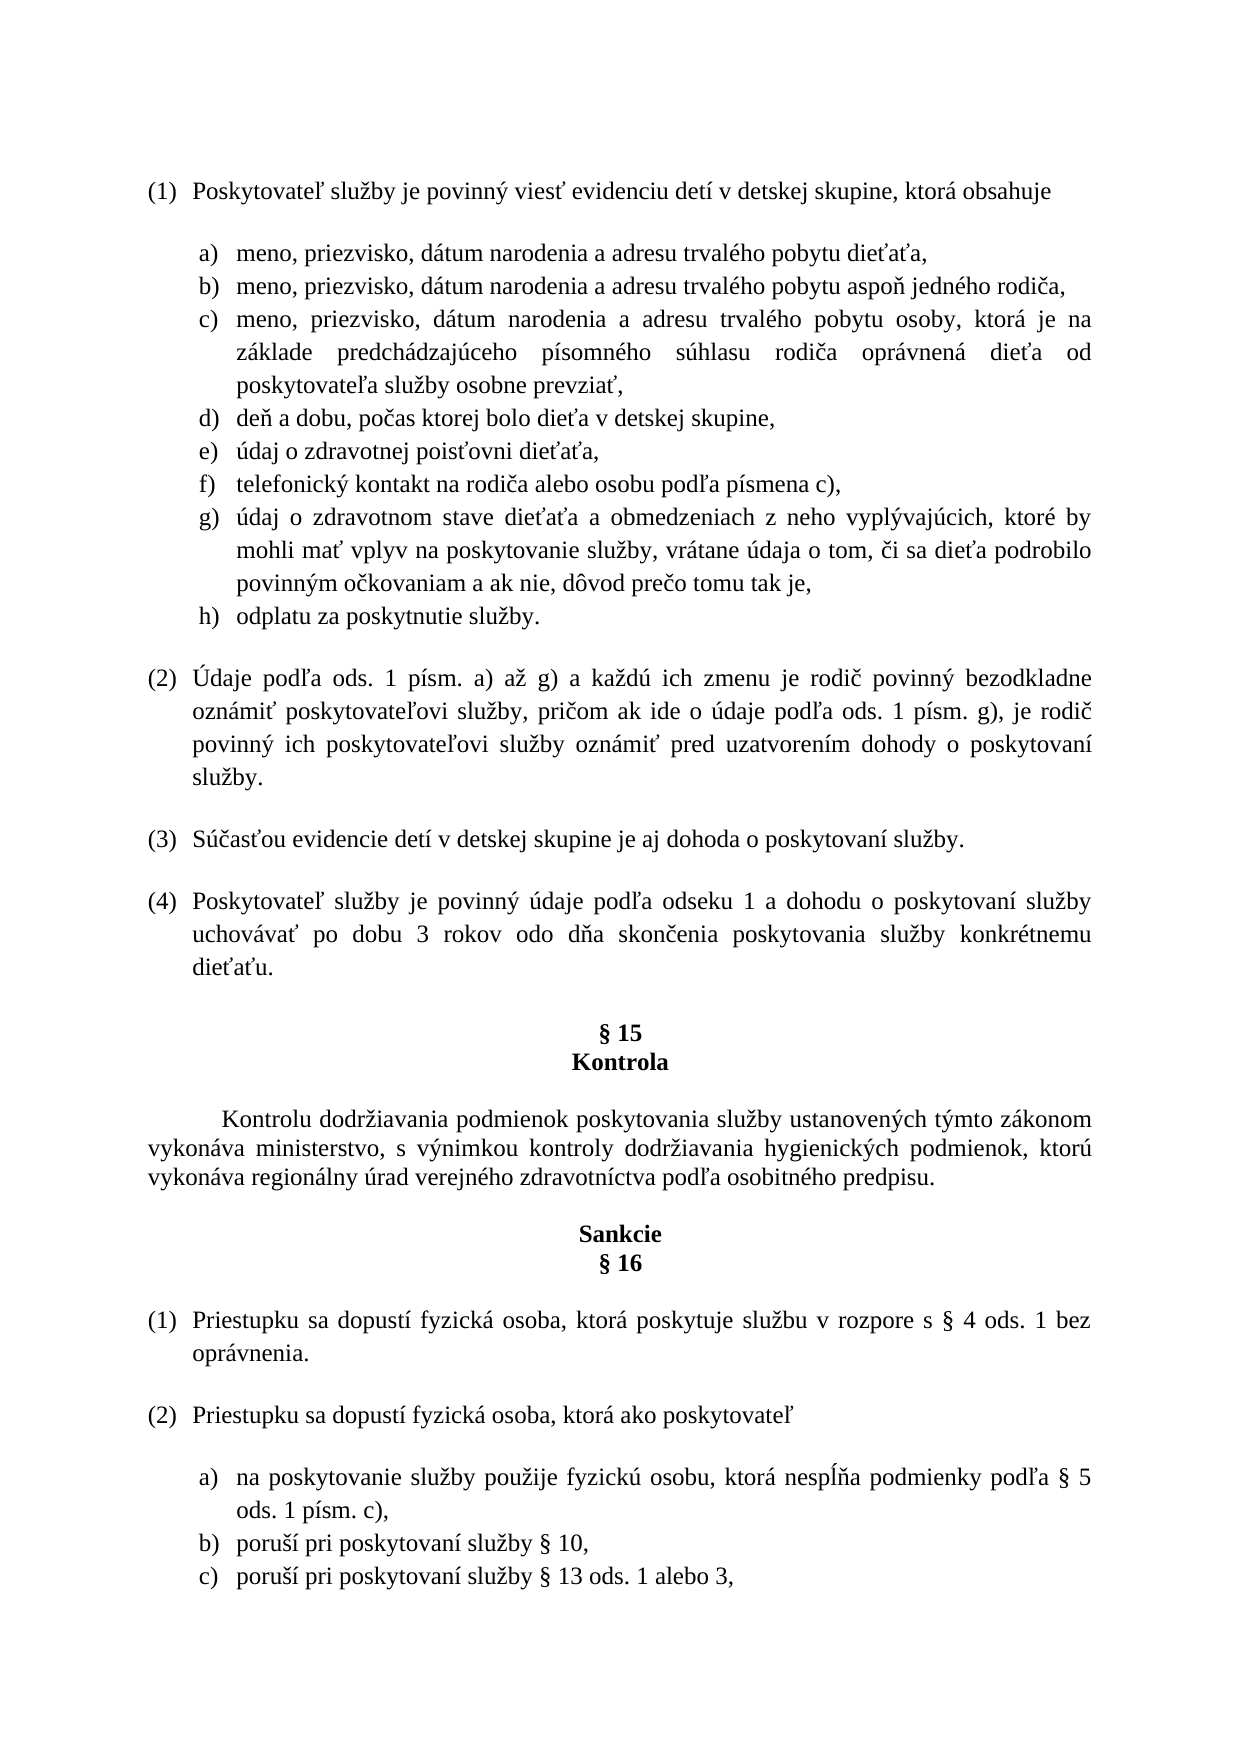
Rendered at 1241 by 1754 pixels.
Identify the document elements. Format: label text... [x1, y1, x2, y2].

list Poskytovateľ služby je povinný viesť evidenciu detí v detskej skupine, ktorá obsahuje [148, 176, 1093, 205]
list odplatu za poskytnutie služby. [199, 601, 1093, 630]
list údaj o zdravotnom stave dieťaťa a obmedzeniach z neho vyplývajúcich, ktoré by mohli mať vplyv na poskytovanie služby, vrátane údaja o tom, či sa dieťa podrobilo povinným očkovaniam a ak nie, dôvod prečo tomu tak je, [199, 502, 1093, 597]
list telefonický kontakt na rodiča alebo osobu podľa písmena c), [199, 469, 1093, 498]
list Poskytovateľ služby je povinný údaje podľa odseku 1 a dohodu o poskytovaní služby uchovávať po dobu 3 rokov odo dňa skončenia poskytovania služby konkrétnemu dieťaťu. [148, 886, 1093, 981]
text Kontrolu dodržiavania podmienok poskytovania služby ustanovených týmto zákonom vykonáva ministerstvo, s výnimkou kontroly dodržiavania hygienických podmienok, ktorú vykonáva regionálny úrad verejného zdravotníctva podľa osobitného predpisu. [148, 1104, 1093, 1190]
list deň a dobu, počas ktorej bolo dieťa v detskej skupine, [199, 403, 1093, 432]
list meno, priezvisko, dátum narodenia a adresu trvalého pobytu osoby, ktorá je na základe predchádzajúceho písomného súhlasu rodiča oprávnená dieťa od poskytovateľa služby osobne prevziať, [199, 304, 1093, 399]
text Kontrola [148, 1047, 1093, 1075]
list Súčasťou evidencie detí v detskej skupine je aj dohoda o poskytovaní služby. [148, 824, 1093, 853]
list údaj o zdravotnej poisťovni dieťaťa, [199, 436, 1093, 465]
list poruší pri poskytovaní služby § 13 ods. 1 alebo 3, [199, 1561, 1093, 1590]
list Priestupku sa dopustí fyzická osoba, ktorá ako poskytovateľ [148, 1400, 1093, 1429]
list meno, priezvisko, dátum narodenia a adresu trvalého pobytu aspoň jedného rodiča, [199, 271, 1093, 300]
list meno, priezvisko, dátum narodenia a adresu trvalého pobytu dieťaťa, [199, 238, 1093, 267]
text § 15 [148, 1018, 1093, 1047]
list na poskytovanie služby použije fyzickú osobu, ktorá nespĺňa podmienky podľa § 5 ods. 1 písm. c), [199, 1462, 1093, 1524]
text § 16 [148, 1248, 1093, 1277]
list poruší pri poskytovaní služby § 10, [199, 1528, 1093, 1557]
list Údaje podľa ods. 1 písm. a) až g) a každú ich zmenu je rodič povinný bezodkladne oznámiť poskytovateľovi služby, pričom ak ide o údaje podľa ods. 1 písm. g), je rodič povinný ich poskytovateľovi služby oznámiť pred uzatvorením dohody o poskytovaní služby. [148, 663, 1093, 791]
text Sankcie [148, 1219, 1093, 1248]
list Priestupku sa dopustí fyzická osoba, ktorá poskytuje službu v rozpore s § 4 ods. 1 bez oprávnenia. [148, 1305, 1093, 1367]
